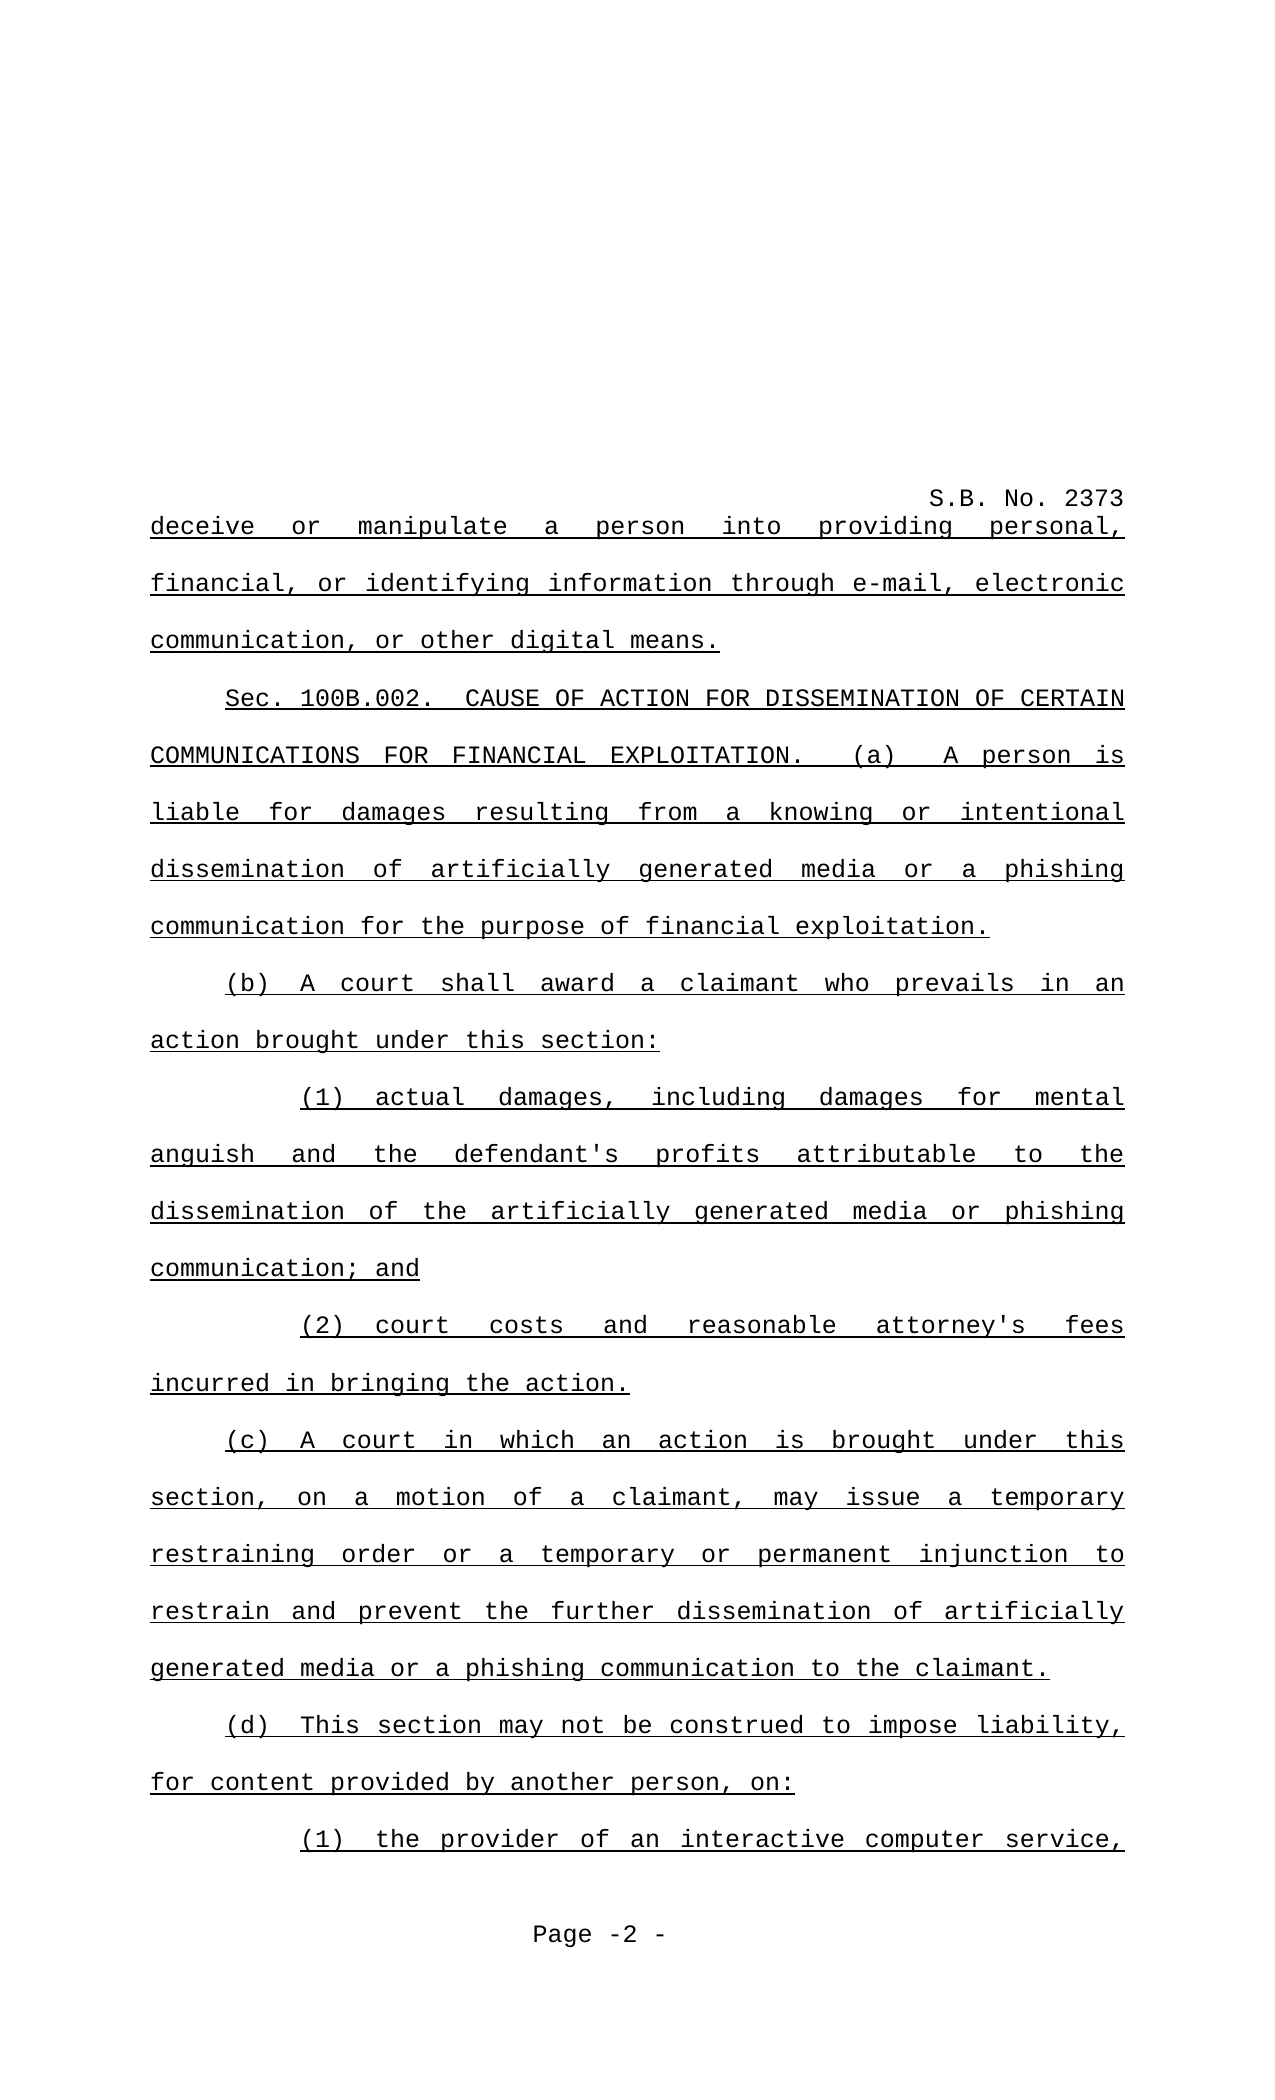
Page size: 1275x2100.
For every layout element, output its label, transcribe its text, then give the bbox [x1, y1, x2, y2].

text (c) A court in which an action is brought under this section, on a motion of a claimant, may issue a temporary restraining order or a temporary or permanent injunction to restrain and prevent the further dissemination of artificially generated media or a phishing communication to the claimant. [150, 1566, 1125, 1622]
text (1) actual damages, including damages for mental anguish and the defendant's profits attributable to the dissemination of the artificially generated media or phishing communication; and [150, 1084, 1125, 1165]
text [150, 514, 1125, 537]
text (c) A court in which an action is brought under this section, on a motion of a claimant, may issue a temporary restraining order or a temporary or permanent injunction to restrain and prevent the further dissemination of artificially generated media or a phishing communication to the claimant. [150, 1623, 1125, 1684]
text Sec. 100B.002. CAUSE OF ACTION FOR DISSEMINATION OF CERTAIN COMMUNICATIONS FOR FINANCIAL EXPLOITATION. (a) A person is liable for damages resulting from a knowing or intentional dissemination of artificially generated media or a phishing communication for the purpose of financial exploitation. [150, 685, 1125, 765]
text (2) court costs and reasonable attorney's fees incurred in bringing the action. [150, 1313, 1125, 1398]
text (c) A court in which an action is brought under this section, on a motion of a claimant, may issue a temporary restraining order or a temporary or permanent injunction to restrain and prevent the further dissemination of artificially generated media or a phishing communication to the claimant. [150, 1509, 1125, 1565]
text Sec. 100B.002. CAUSE OF ACTION FOR DISSEMINATION OF CERTAIN COMMUNICATIONS FOR FINANCIAL EXPLOITATION. (a) A person is liable for damages resulting from a knowing or intentional dissemination of artificially generated media or a phishing communication for the purpose of financial exploitation. [150, 824, 1125, 880]
text Sec. 100B.002. CAUSE OF ACTION FOR DISSEMINATION OF CERTAIN COMMUNICATIONS FOR FINANCIAL EXPLOITATION. (a) A person is liable for damages resulting from a knowing or intentional dissemination of artificially generated media or a phishing communication for the purpose of financial exploitation. [150, 767, 1125, 822]
text (d) This section may not be construed to impose liability, for content provided by another person, on: [150, 1712, 1125, 1798]
text (c) A court in which an action is brought under this section, on a motion of a claimant, may issue a temporary restraining order or a temporary or permanent injunction to restrain and prevent the further dissemination of artificially generated media or a phishing communication to the claimant. [150, 1427, 1125, 1508]
text (1) actual damages, including damages for mental anguish and the defendant's profits attributable to the dissemination of the artificially generated media or phishing communication; and [150, 1167, 1125, 1222]
text Sec. 100B.002. CAUSE OF ACTION FOR DISSEMINATION OF CERTAIN COMMUNICATIONS FOR FINANCIAL EXPLOITATION. (a) A person is liable for damages resulting from a knowing or intentional dissemination of artificially generated media or a phishing communication for the purpose of financial exploitation. [150, 881, 1125, 942]
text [150, 1827, 1125, 1855]
text (b) A court shall award a claimant who prevails in an action brought under this section: [150, 970, 1125, 1056]
text (1) actual damages, including damages for mental anguish and the defendant's profits attributable to the dissemination of the artificially generated media or phishing communication; and [150, 1224, 1125, 1284]
